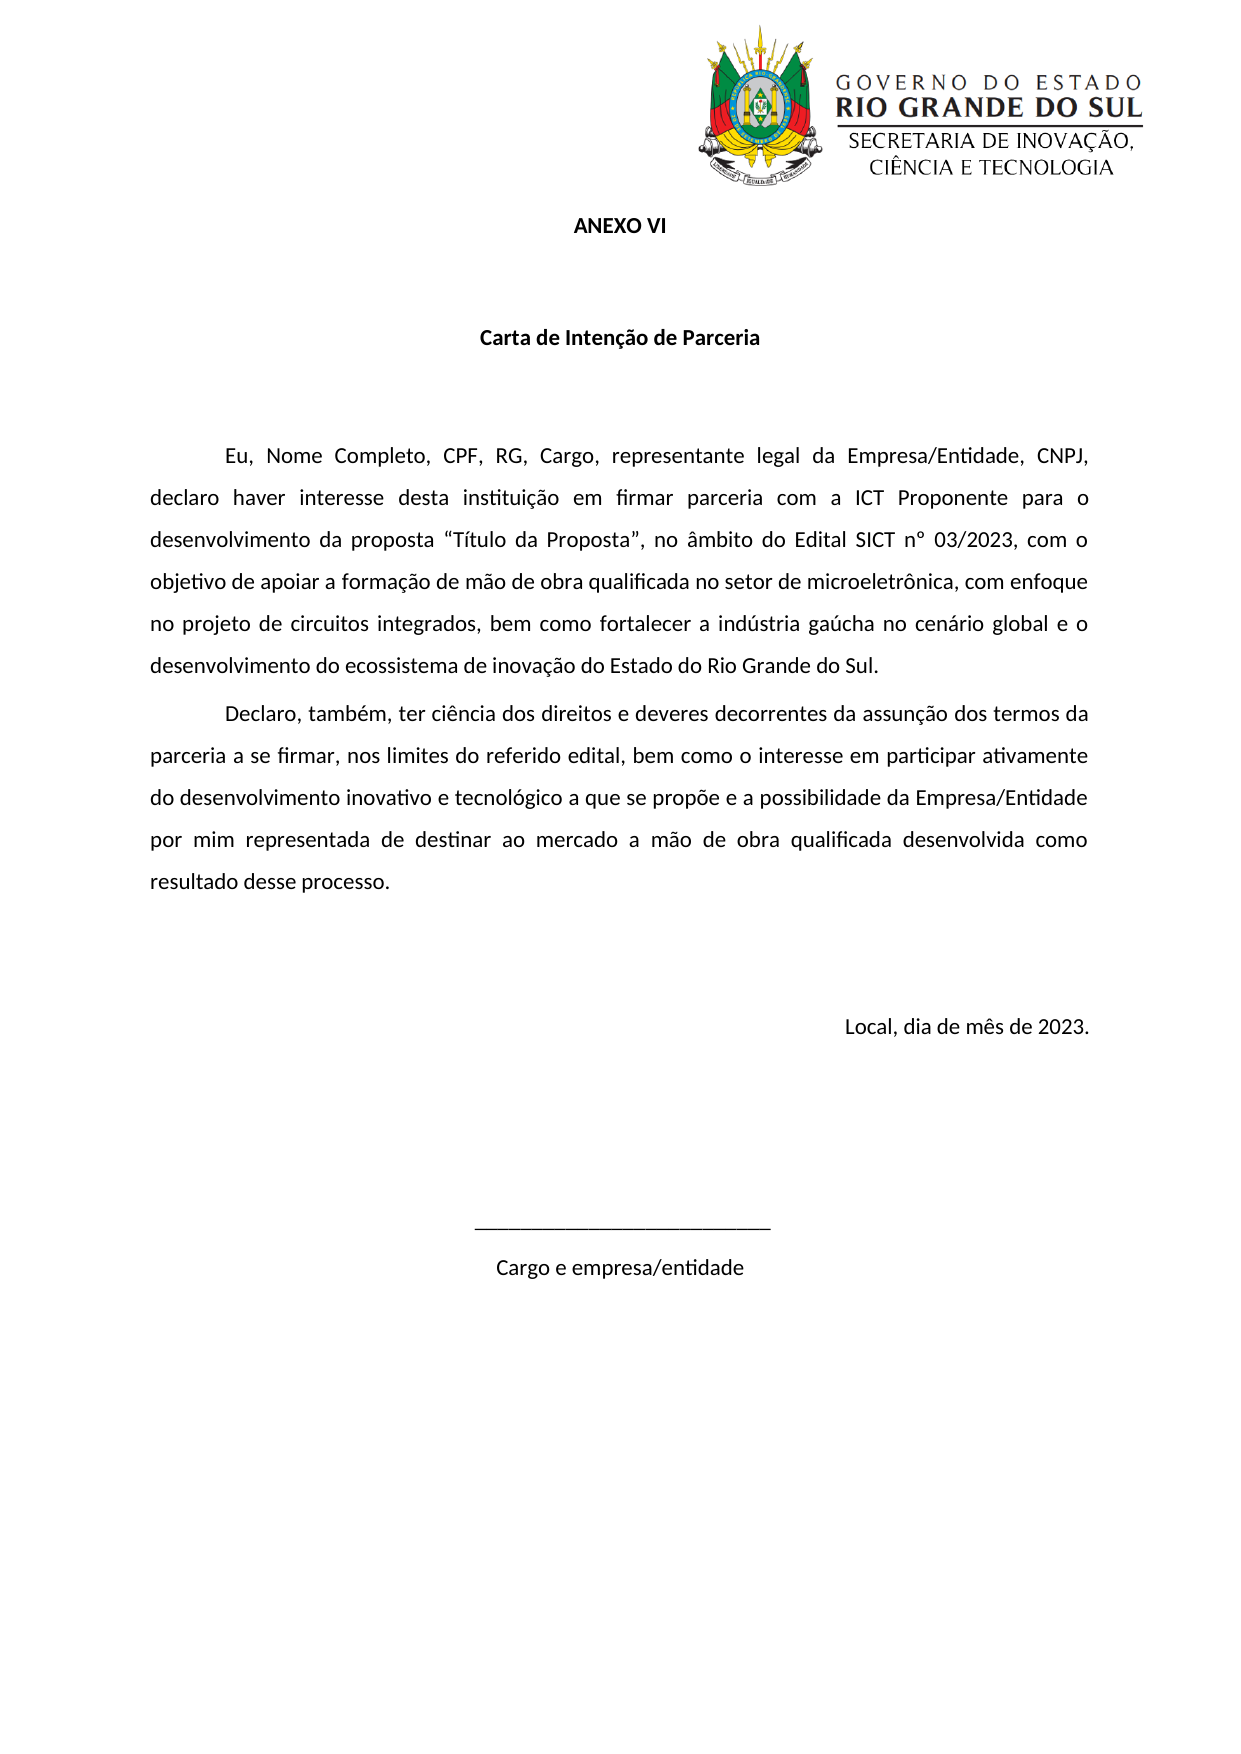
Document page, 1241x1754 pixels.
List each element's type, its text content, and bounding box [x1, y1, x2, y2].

picture [675, 15, 1179, 211]
text Cargo e empresa/entidade [150, 1253, 1090, 1281]
text ANEXO VI [150, 211, 1090, 239]
text Carta de Intenção de Parceria [150, 323, 1090, 351]
text Eu, Nome Completo, CPF, RG, Cargo, representante legal da Empresa/Entidade, CNPJ, declaro haver interesse desta instituição em firmar parceria com a ICT Proponente para o desenvolvimento da proposta “Título da Proposta”, no âmbito do Edital SICT nº 03/2023, com o objetivo de apoiar a formação de mão de obra qualificada no setor de microeletrônica, com enfoque no projeto de circuitos integrados, bem como fortalecer a indústria gaúcha no cenário global e o desenvolvimento do ecossistema de inovação do Estado do Rio Grande do Sul. [150, 441, 1090, 679]
text __________________________ [150, 1205, 1090, 1233]
text Declaro, também, ter ciência dos direitos e deveres decorrentes da assunção dos termos da parceria a se firmar, nos limites do referido edital, bem como o interesse em participar ativamente do desenvolvimento inovativo e tecnológico a que se propõe e a possibilidade da Empresa/Entidade por mim representada de destinar ao mercado a mão de obra qualificada desenvolvida como resultado desse processo. [150, 699, 1090, 895]
text Local, dia de mês de 2023. [150, 1012, 1090, 1040]
